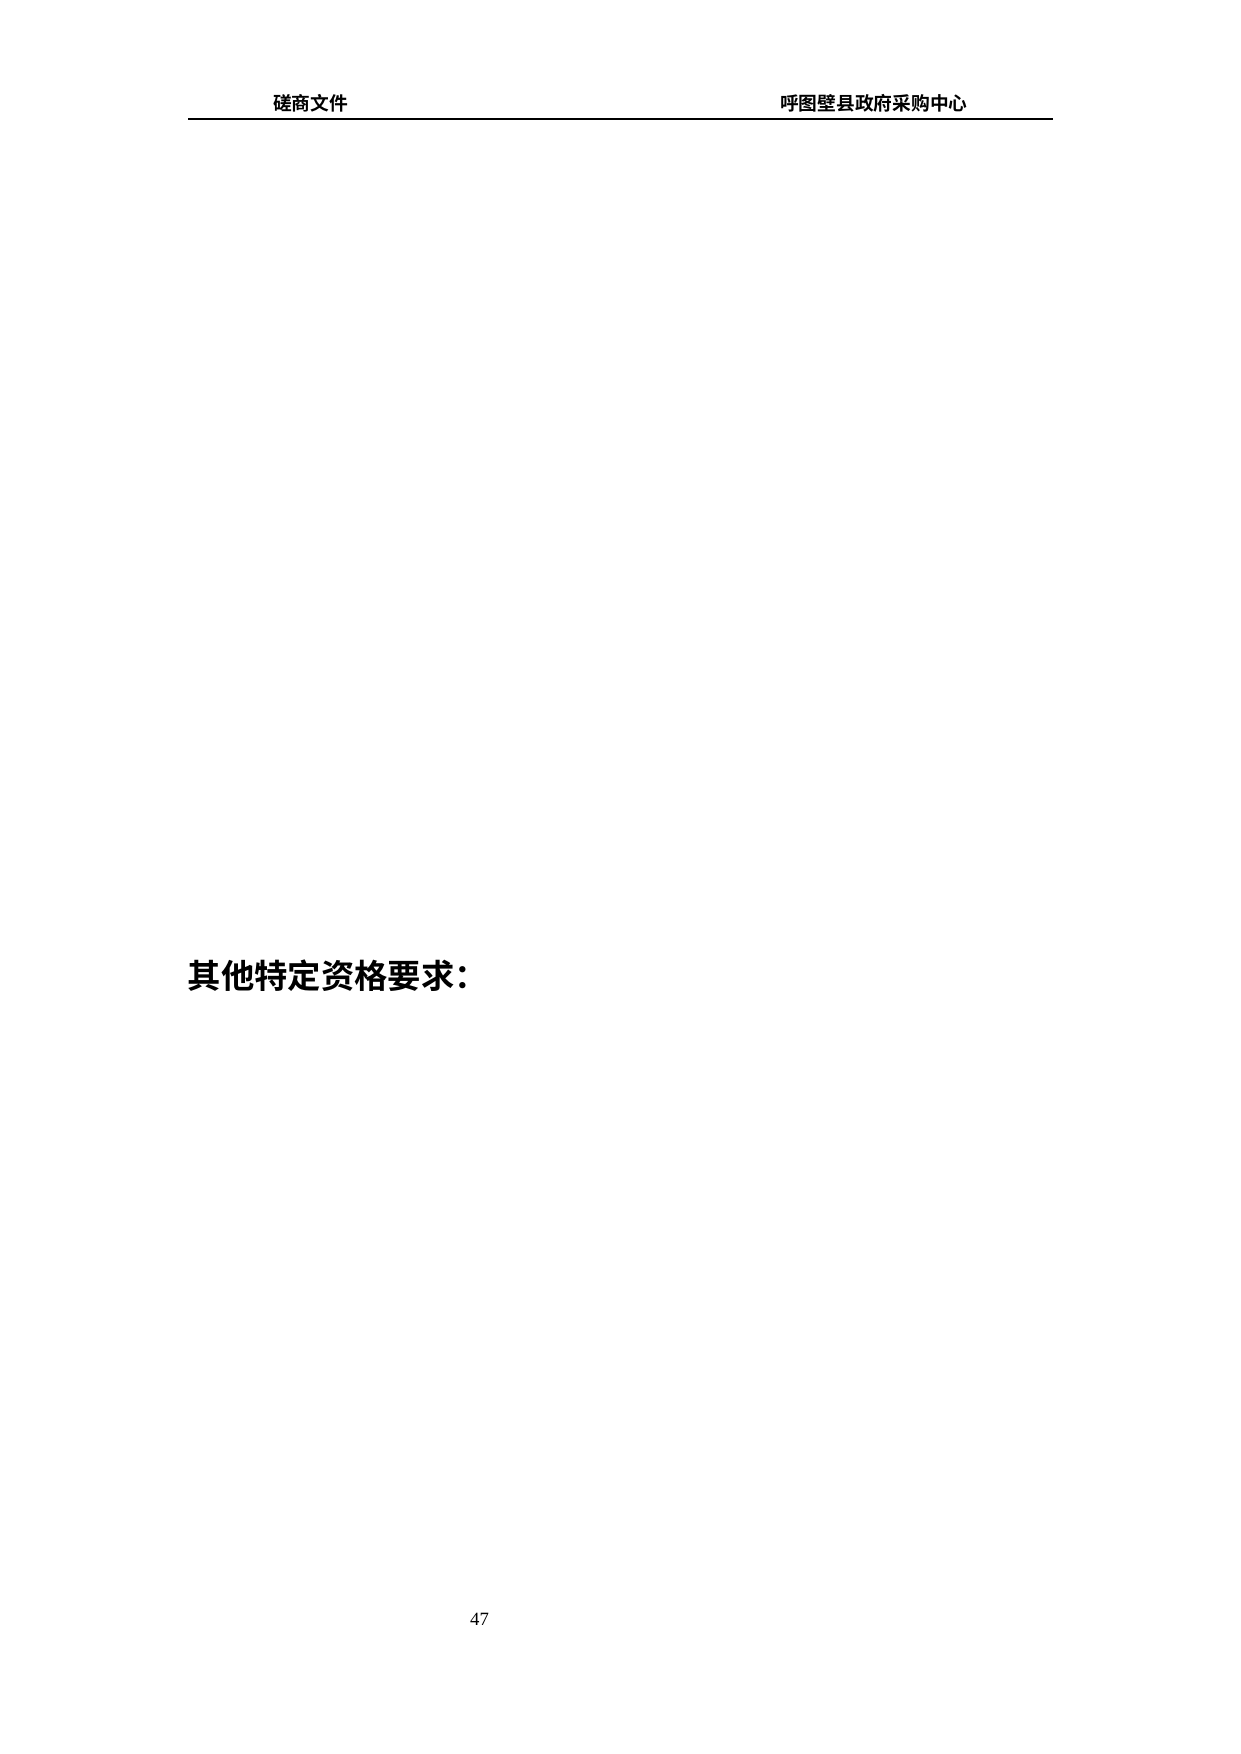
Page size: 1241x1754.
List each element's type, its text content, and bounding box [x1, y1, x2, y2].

text 其他特定资格要求： [187, 942, 1053, 1007]
